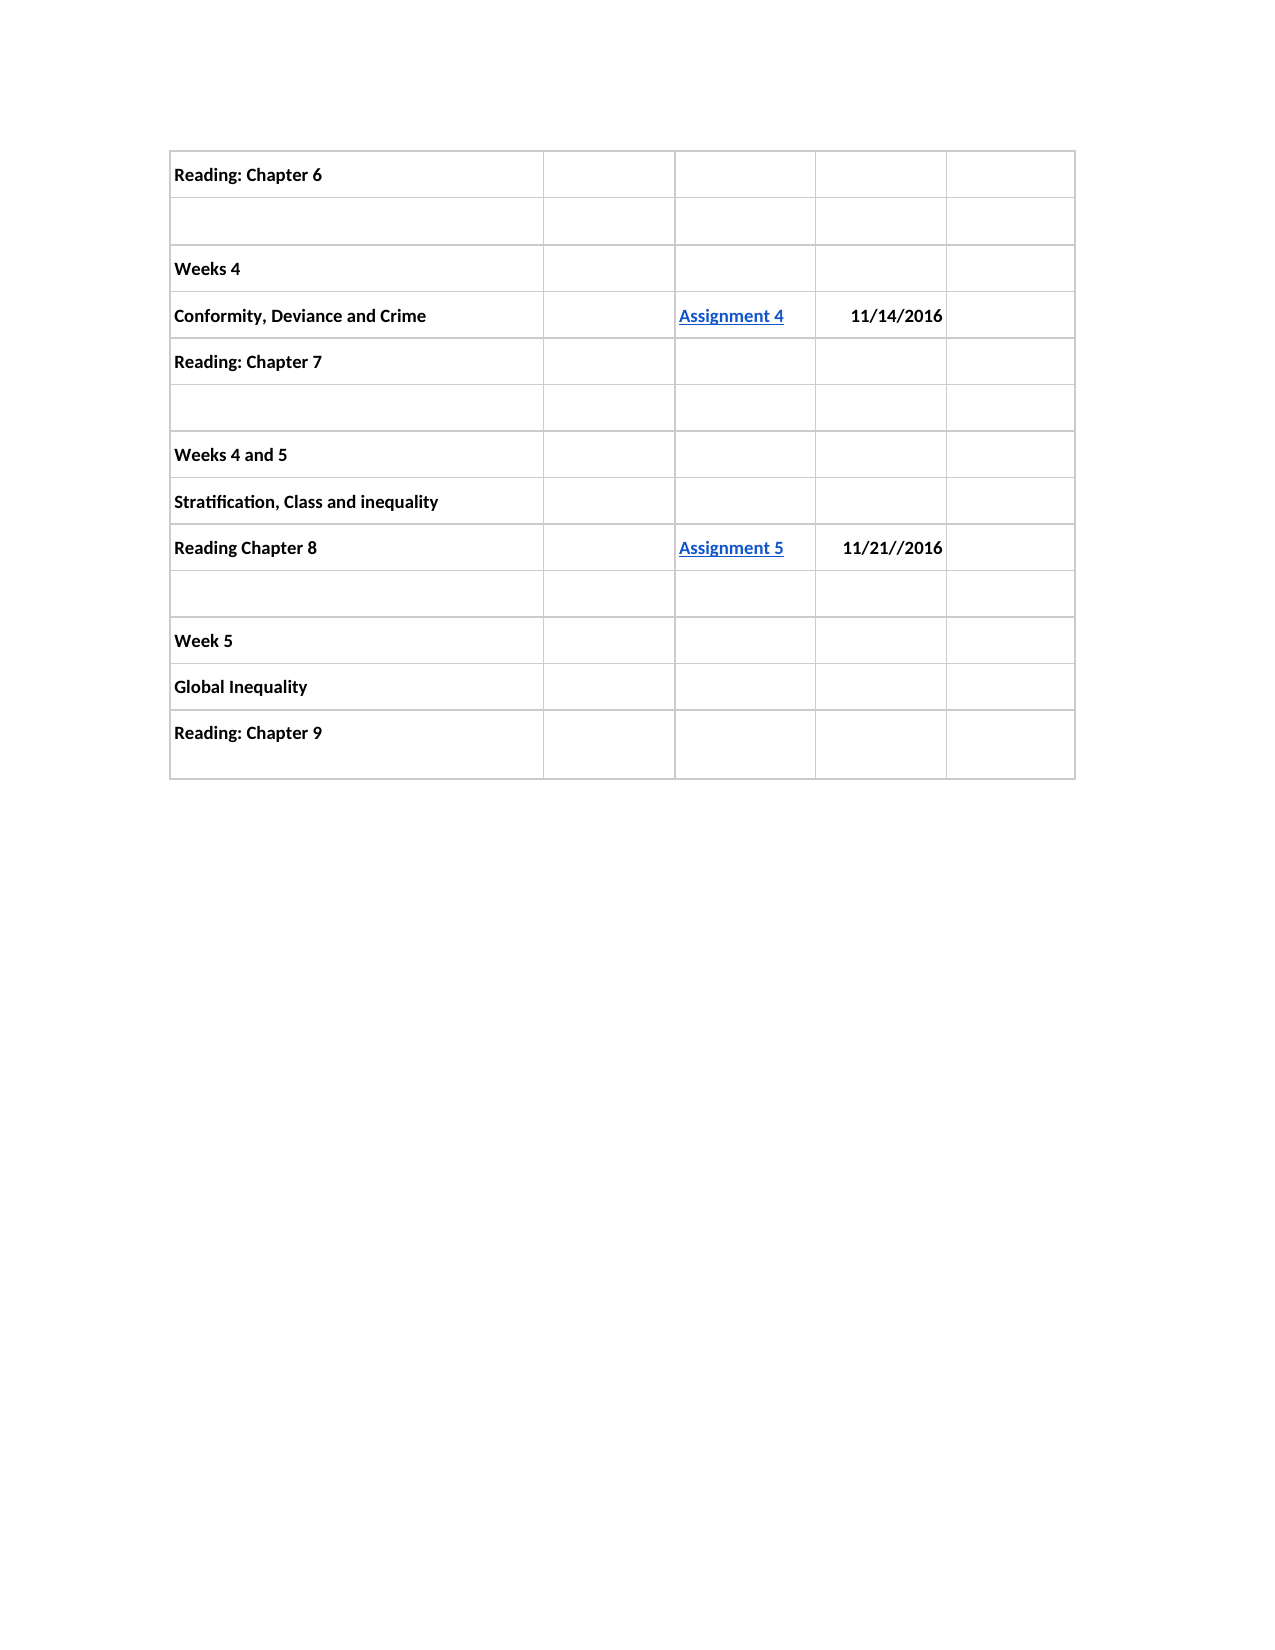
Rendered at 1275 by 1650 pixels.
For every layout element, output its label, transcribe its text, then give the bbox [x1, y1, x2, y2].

table_cell [676, 571, 815, 616]
table_cell [676, 432, 815, 477]
table_cell [947, 198, 1074, 244]
table_cell Reading: Chapter 9 [171, 711, 543, 778]
table_cell Weeks 4 [171, 246, 543, 291]
table_cell [947, 339, 1074, 384]
table_cell [816, 152, 946, 196]
table_cell Assignment 5 [676, 525, 815, 569]
table_cell [171, 571, 543, 616]
table_cell [816, 711, 946, 778]
table_cell [947, 711, 1074, 778]
table_cell [676, 385, 815, 430]
table_cell [171, 198, 543, 244]
table_cell [816, 478, 946, 523]
table_cell [676, 246, 815, 291]
table_cell [676, 664, 815, 709]
table_cell Week 5 [171, 618, 543, 662]
table_cell Assignment 4 [676, 292, 815, 337]
table_cell [816, 571, 946, 616]
table_cell [544, 292, 674, 337]
table_cell [947, 664, 1074, 709]
table_cell [544, 432, 674, 477]
table_cell Global Inequality [171, 664, 543, 709]
table_cell Stratification, Class and inequality [171, 478, 543, 523]
table_cell Reading: Chapter 7 [171, 339, 543, 384]
table_cell [544, 571, 674, 616]
table_cell [544, 664, 674, 709]
table_cell Reading Chapter 8 [171, 525, 543, 569]
table_cell [947, 246, 1074, 291]
table_cell [544, 385, 674, 430]
table_cell Reading: Chapter 6 [171, 152, 543, 196]
table_cell [947, 432, 1074, 477]
table_cell [544, 478, 674, 523]
table_cell [947, 525, 1074, 569]
table_cell [676, 711, 815, 778]
table_cell Weeks 4 and 5 [171, 432, 543, 477]
table_cell [676, 198, 815, 244]
table_cell [544, 246, 674, 291]
table_cell [947, 618, 1074, 662]
table_cell [544, 618, 674, 662]
table_cell [816, 664, 946, 709]
table_cell [816, 618, 946, 662]
table_cell [816, 385, 946, 430]
table_cell [544, 339, 674, 384]
table_cell [544, 525, 674, 569]
table_cell [947, 292, 1074, 337]
table_cell [544, 198, 674, 244]
table_cell 11/21//2016 [816, 525, 946, 569]
table_cell [947, 571, 1074, 616]
table_cell Conformity, Deviance and Crime [171, 292, 543, 337]
table_cell [947, 385, 1074, 430]
table_cell [676, 339, 815, 384]
table_cell [816, 246, 946, 291]
table_cell [947, 152, 1074, 196]
table_cell [947, 478, 1074, 523]
table_cell [816, 339, 946, 384]
table_cell [816, 432, 946, 477]
table_cell [676, 152, 815, 196]
table_cell 11/14/2016 [816, 292, 946, 337]
table_cell [544, 711, 674, 778]
table_cell [676, 478, 815, 523]
table_cell [676, 618, 815, 662]
table_cell [544, 152, 674, 196]
table_cell [816, 198, 946, 244]
table_cell [171, 385, 543, 430]
